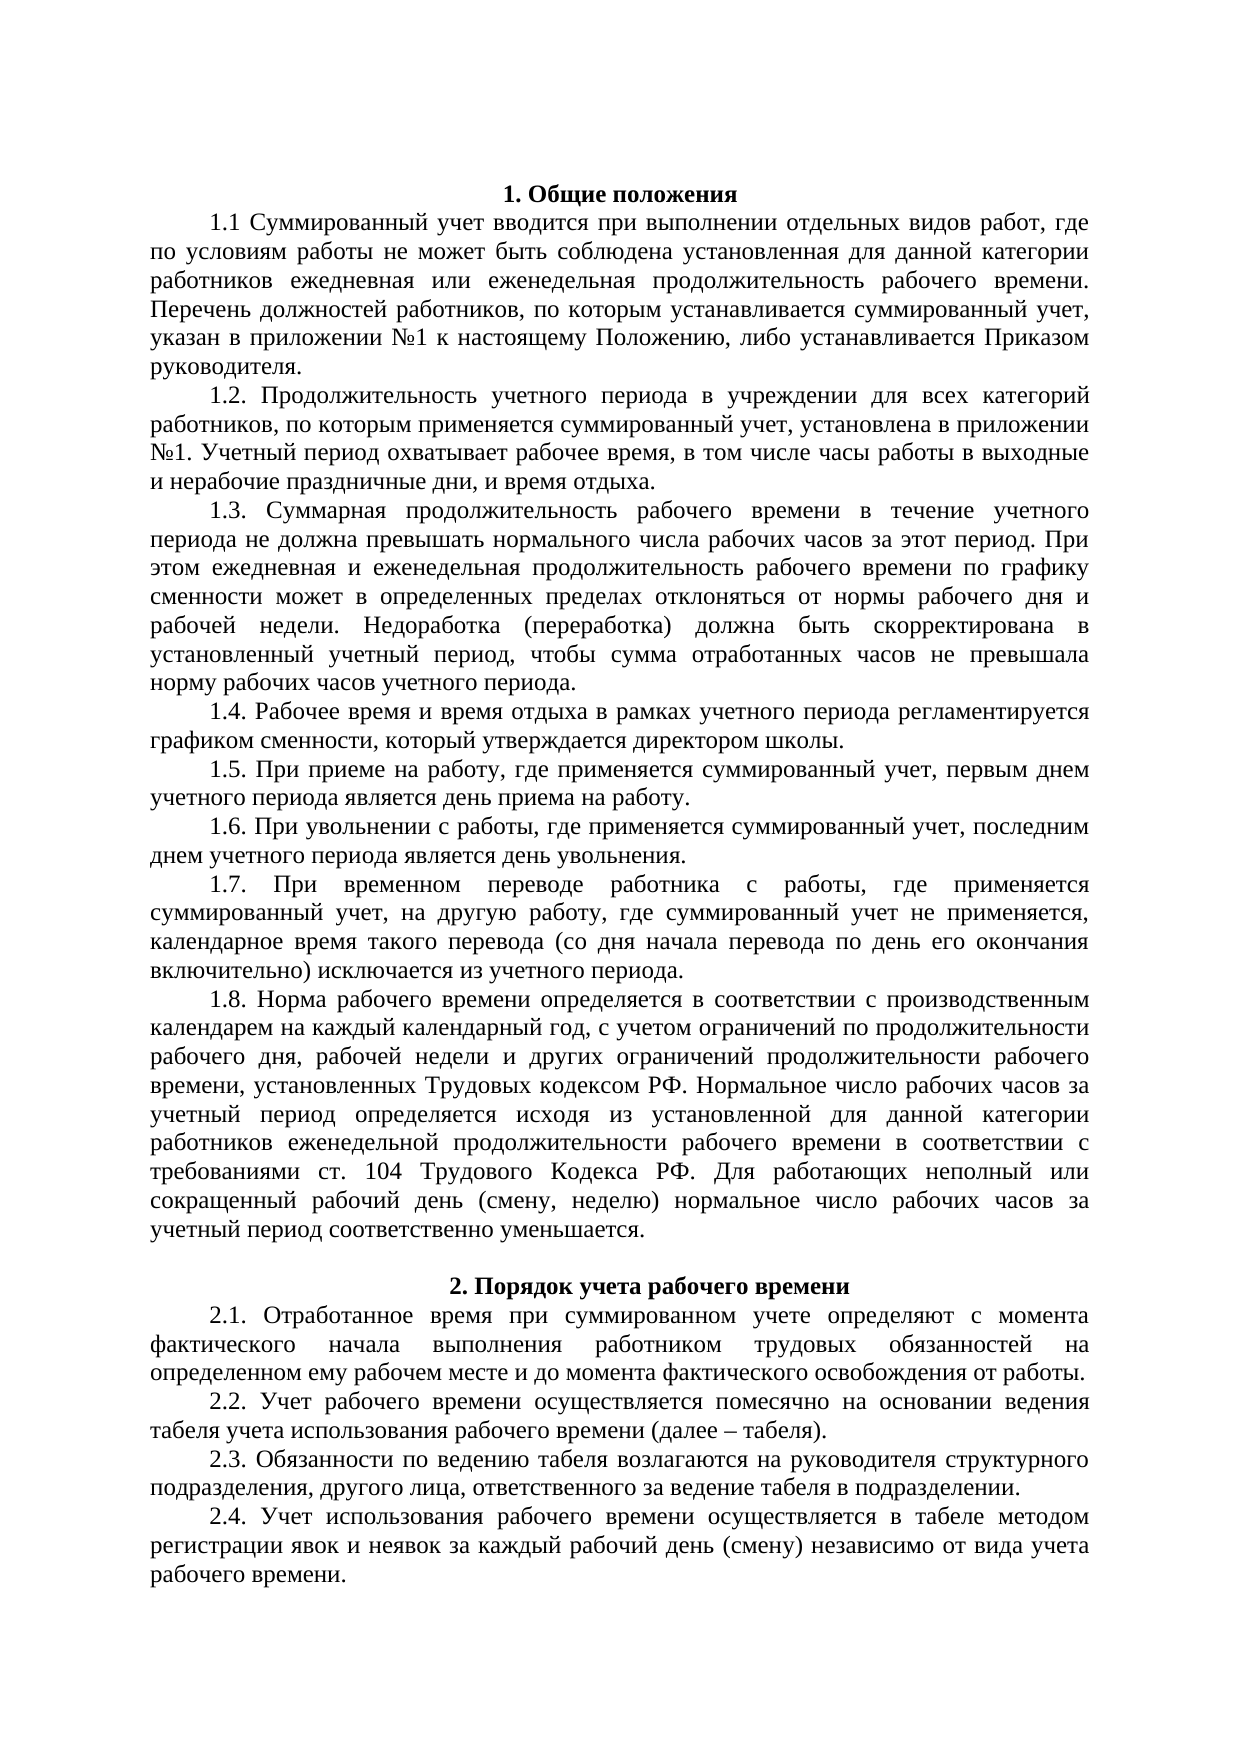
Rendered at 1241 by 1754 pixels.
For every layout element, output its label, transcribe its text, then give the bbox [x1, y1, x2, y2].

text 2.1. Отработанное время при суммированном учете определяют с момента фактического начала выполнения работником трудовых обязанностей на определенном ему рабочем месте и до момента фактического освобождения от работы. [150, 1300, 1090, 1386]
text 1.2. Продолжительность учетного периода в учреждении для всех категорий работников, по которым применяется суммированный учет, установлена в приложении №1. Учетный период охватывает рабочее время, в том числе часы работы в выходные и нерабочие праздничные дни, и время отдыха. [150, 380, 1090, 495]
text 1.5. При приеме на работу, где применяется суммированный учет, первым днем учетного периода является день приема на работу. [150, 754, 1090, 811]
text 2.2. Учет рабочего времени осуществляется помесячно на основании ведения табеля учета использования рабочего времени (далее – табеля). [150, 1386, 1090, 1444]
text 1.6. При увольнении с работы, где применяется суммированный учет, последним днем учетного периода является день увольнения. [150, 811, 1090, 869]
text 1.8. Норма рабочего времени определяется в соответствии с производственным календарем на каждый календарный год, с учетом ограничений по продолжительности рабочего дня, рабочей недели и других ограничений продолжительности рабочего времени, установленных Трудовых кодексом РФ. Нормальное число рабочих часов за учетный период определяется исходя из установленной для данной категории работников еженедельной продолжительности рабочего времени в соответствии с требованиями ст. 104 Трудового Кодекса РФ. Для работающих неполный или сокращенный рабочий день (смену, неделю) нормальное число рабочих часов за учетный период соответственно уменьшается. [150, 984, 1090, 1242]
text 1. Общие положения [150, 179, 1090, 207]
text 2.4. Учет использования рабочего времени осуществляется в табеле методом регистрации явок и неявок за каждый рабочий день (смену) независимо от вида учета рабочего времени. [150, 1501, 1090, 1587]
text 1.4. Рабочее время и время отдыха в рамках учетного периода регламентируется графиком сменности, который утверждается директором школы. [150, 696, 1090, 754]
text 1.7. При временном переводе работника с работы, где применяется суммированный учет, на другую работу, где суммированный учет не применяется, календарное время такого перевода (со дня начала перевода по день его окончания включительно) исключается из учетного периода. [150, 869, 1090, 984]
text 2.3. Обязанности по ведению табеля возлагаются на руководителя структурного подразделения, другого лица, ответственного за ведение табеля в подразделении. [150, 1444, 1090, 1501]
text 1.3. Суммарная продолжительность рабочего времени в течение учетного периода не должна превышать нормального числа рабочих часов за этот период. При этом ежедневная и еженедельная продолжительность рабочего времени по графику сменности может в определенных пределах отклоняться от нормы рабочего дня и рабочей недели. Недоработка (переработка) должна быть скорректирована в установленный учетный период, чтобы сумма отработанных часов не превышала норму рабочих часов учетного периода. [150, 495, 1090, 696]
text 2. Порядок учета рабочего времени [150, 1271, 1090, 1300]
text 1.1 Суммированный учет вводится при выполнении отдельных видов работ, где по условиям работы не может быть соблюдена установленная для данной категории работников ежедневная или еженедельная продолжительность рабочего времени. Перечень должностей работников, по которым устанавливается суммированный учет, указан в приложении №1 к настоящему Положению, либо устанавливается Приказом руководителя. [150, 207, 1090, 380]
